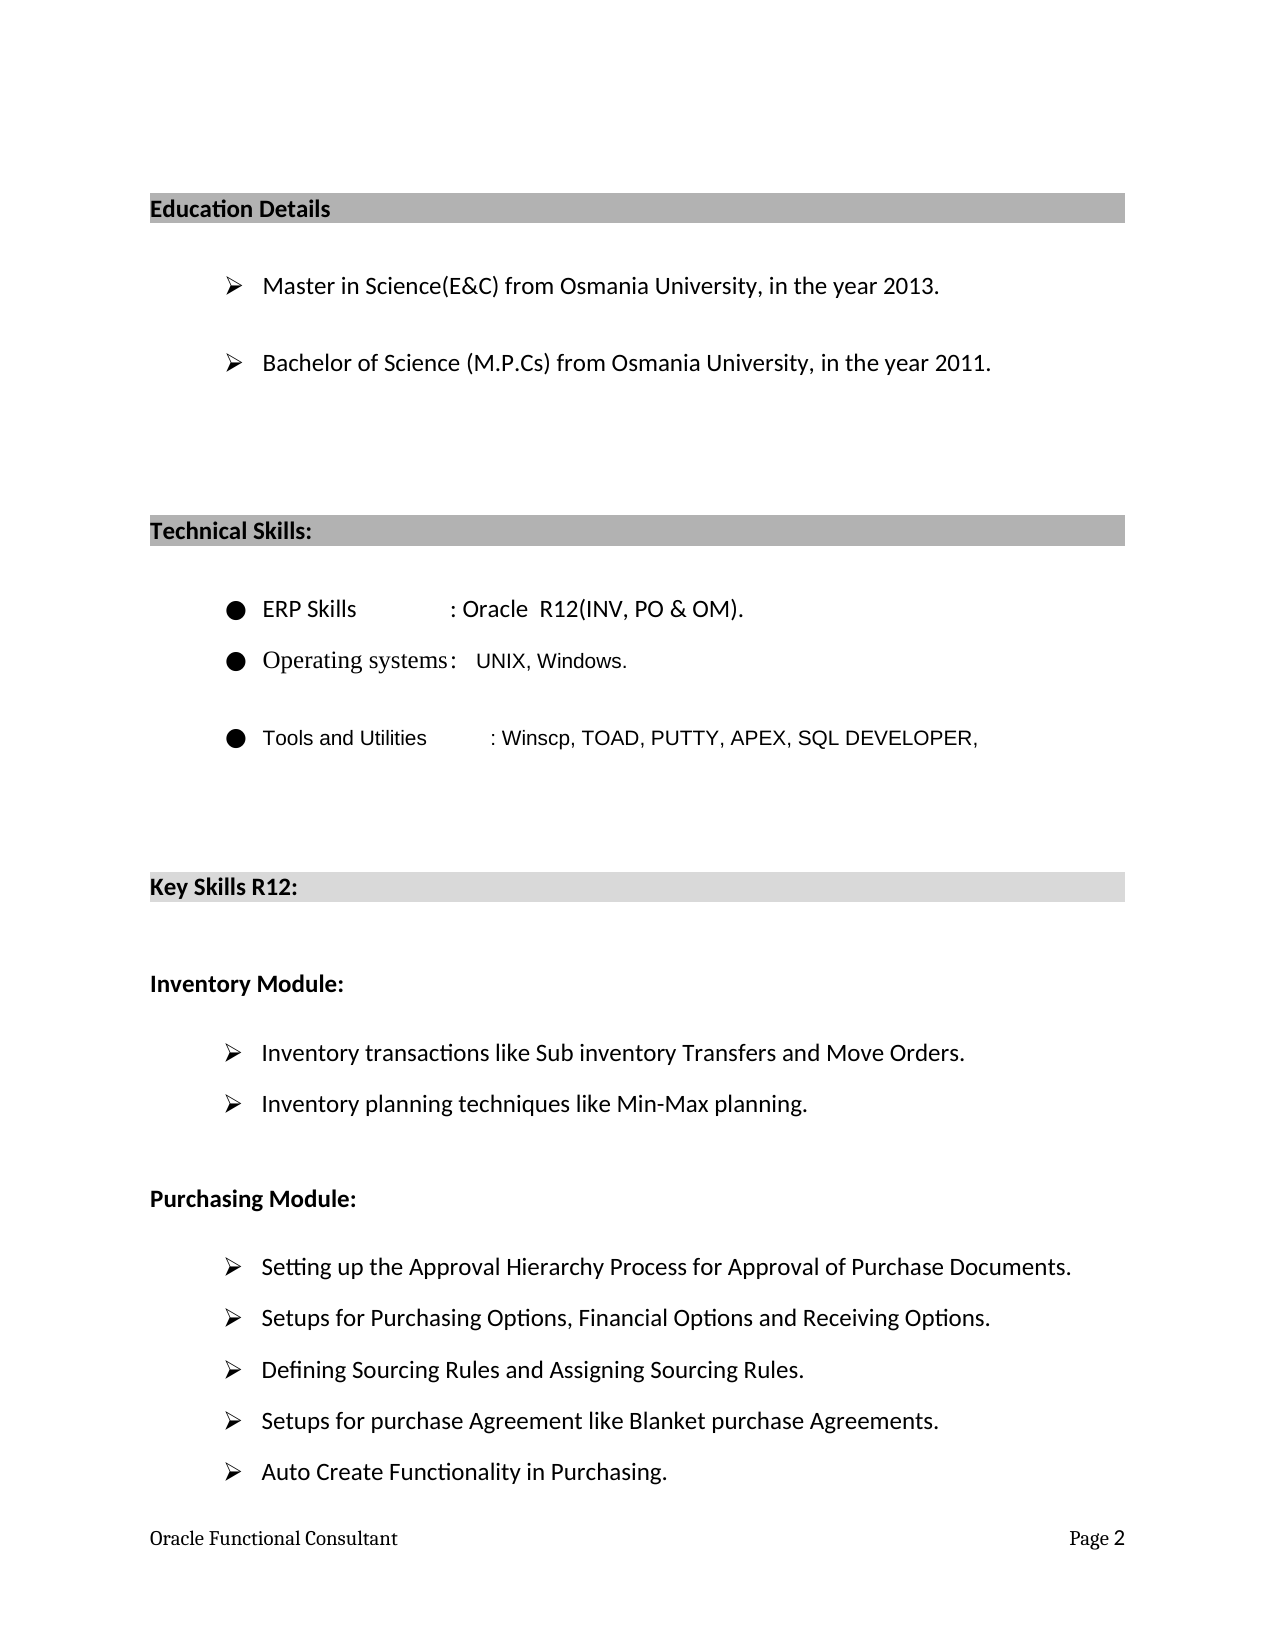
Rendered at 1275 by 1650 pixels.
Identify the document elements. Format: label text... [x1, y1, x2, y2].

list Inventory planning techniques like Min-Max planning. [224, 1076, 1125, 1127]
list ERP Skills : Oracle R12(INV, PO & OM). [225, 581, 1125, 632]
list Setups for purchase Agreement like Blanket purchase Agreements. [224, 1392, 1125, 1444]
list Setups for Purchasing Options, Financial Options and Receiving Options. [224, 1290, 1125, 1341]
list Setting up the Approval Hierarchy Process for Approval of Purchase Documents. [224, 1239, 1125, 1290]
list Defining Sourcing Rules and Assigning Sourcing Rules. [224, 1341, 1125, 1392]
list Auto Create Functionality in Purchasing. [224, 1444, 1125, 1495]
list Tools and Utilities : Winscp, TOAD, PUTTY, APEX, SQL DEVELOPER, [225, 709, 1125, 760]
list Inventory transactions like Sub inventory Transfers and Move Orders. [224, 1024, 1125, 1076]
list Bachelor of Science (M.P.Cs) from Osmania University, in the year 2011. [225, 334, 1113, 385]
text Purchasing Module: [150, 1183, 1125, 1213]
subtitle Key Skills R12: [150, 872, 1125, 902]
text Technical Skills: [150, 515, 1125, 546]
list Master in Science(E&C) from Osmania University, in the year 2013. [225, 257, 1113, 308]
text Inventory Module: [150, 969, 1125, 999]
text Education Details [150, 193, 1125, 223]
list Operating systems : UNIX, Windows. [225, 632, 1125, 683]
